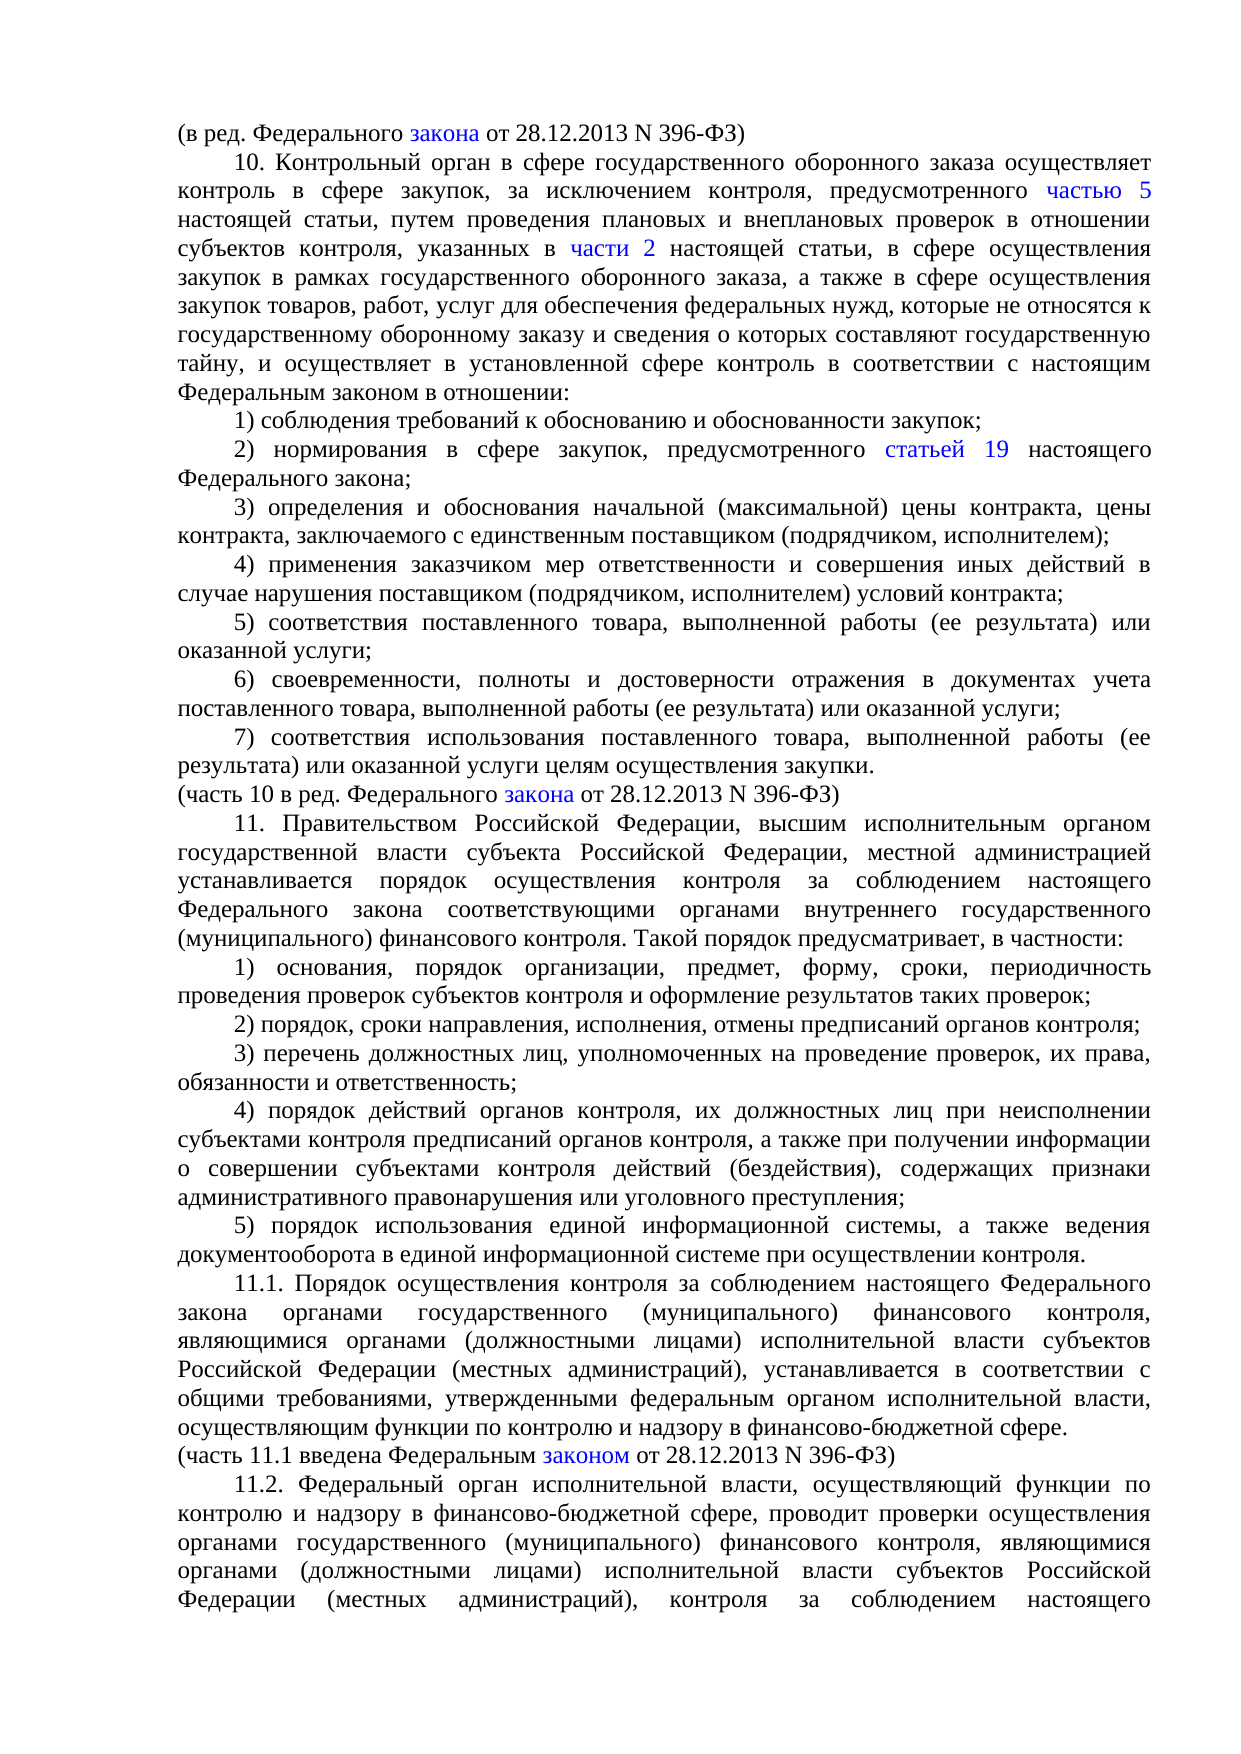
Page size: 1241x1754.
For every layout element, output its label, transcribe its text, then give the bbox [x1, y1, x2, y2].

text 1) основания, порядок организации, предмет, форму, сроки, периодичность проведения проверок субъектов контроля и оформление результатов таких проверок; [177, 952, 1152, 1009]
text 2) порядок, сроки направления, исполнения, отмены предписаний органов контроля; [177, 1009, 1152, 1038]
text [177, 1469, 1152, 1613]
text 2) нормирования в сфере закупок, предусмотренного статьей 19 настоящего Федерального закона; [177, 434, 1152, 492]
text 3) перечень должностных лиц, уполномоченных на проведение проверок, их права, обязанности и ответственность; [177, 1038, 1152, 1096]
text 3) определения и обоснования начальной (максимальной) цены контракта, цены контракта, заключаемого с единственным поставщиком (подрядчиком, исполнителем); [177, 492, 1152, 549]
text 11. Правительством Российской Федерации, высшим исполнительным органом государственной власти субъекта Российской Федерации, местной администрацией устанавливается порядок осуществления контроля за соблюдением настоящего Федерального закона соответствующими органами внутреннего государственного (муниципального) финансового контроля. Такой порядок предусматривает, в частности: [177, 808, 1152, 952]
text 1) соблюдения требований к обоснованию и обоснованности закупок; [177, 406, 1152, 434]
text 5) соответствия поставленного товара, выполненной работы (ее результата) или оказанной услуги; [177, 607, 1152, 664]
text 7) соответствия использования поставленного товара, выполненной работы (ее результата) или оказанной услуги целям осуществления закупки. [177, 722, 1152, 779]
text (часть 11.1 введена Федеральным законом от 28.12.2013 N 396-ФЗ) [177, 1441, 1152, 1469]
text 6) своевременности, полноты и достоверности отражения в документах учета поставленного товара, выполненной работы (ее результата) или оказанной услуги; [177, 664, 1152, 722]
text 11.1. Порядок осуществления контроля за соблюдением настоящего Федерального закона органами государственного (муниципального) финансового контроля, являющимися органами (должностными лицами) исполнительной власти субъектов Российской Федерации (местных администраций), устанавливается в соответствии с общими требованиями, утвержденными федеральным органом исполнительной власти, осуществляющим функции по контролю и надзору в финансово-бюджетной сфере. [177, 1268, 1152, 1441]
text 4) применения заказчиком мер ответственности и совершения иных действий в случае нарушения поставщиком (подрядчиком, исполнителем) условий контракта; [177, 549, 1152, 607]
text 10. Контрольный орган в сфере государственного оборонного заказа осуществляет контроль в сфере закупок, за исключением контроля, предусмотренного частью 5 настоящей статьи, путем проведения плановых и внеплановых проверок в отношении субъектов контроля, указанных в части 2 настоящей статьи, в сфере осуществления закупок в рамках государственного оборонного заказа, а также в сфере осуществления закупок товаров, работ, услуг для обеспечения федеральных нужд, которые не относятся к государственному оборонному заказу и сведения о которых составляют государственную тайну, и осуществляет в установленной сфере контроль в соответствии с настоящим Федеральным законом в отношении: [177, 147, 1152, 406]
text 4) порядок действий органов контроля, их должностных лиц при неисполнении субъектами контроля предписаний органов контроля, а также при получении информации о совершении субъектами контроля действий (бездействия), содержащих признаки административного правонарушения или уголовного преступления; [177, 1096, 1152, 1211]
text (часть 10 в ред. Федерального закона от 28.12.2013 N 396-ФЗ) [177, 779, 1152, 808]
text 5) порядок использования единой информационной системы, а также ведения документооборота в единой информационной системе при осуществлении контроля. [177, 1211, 1152, 1268]
text (в ред. Федерального закона от 28.12.2013 N 396-ФЗ) [177, 118, 1152, 147]
